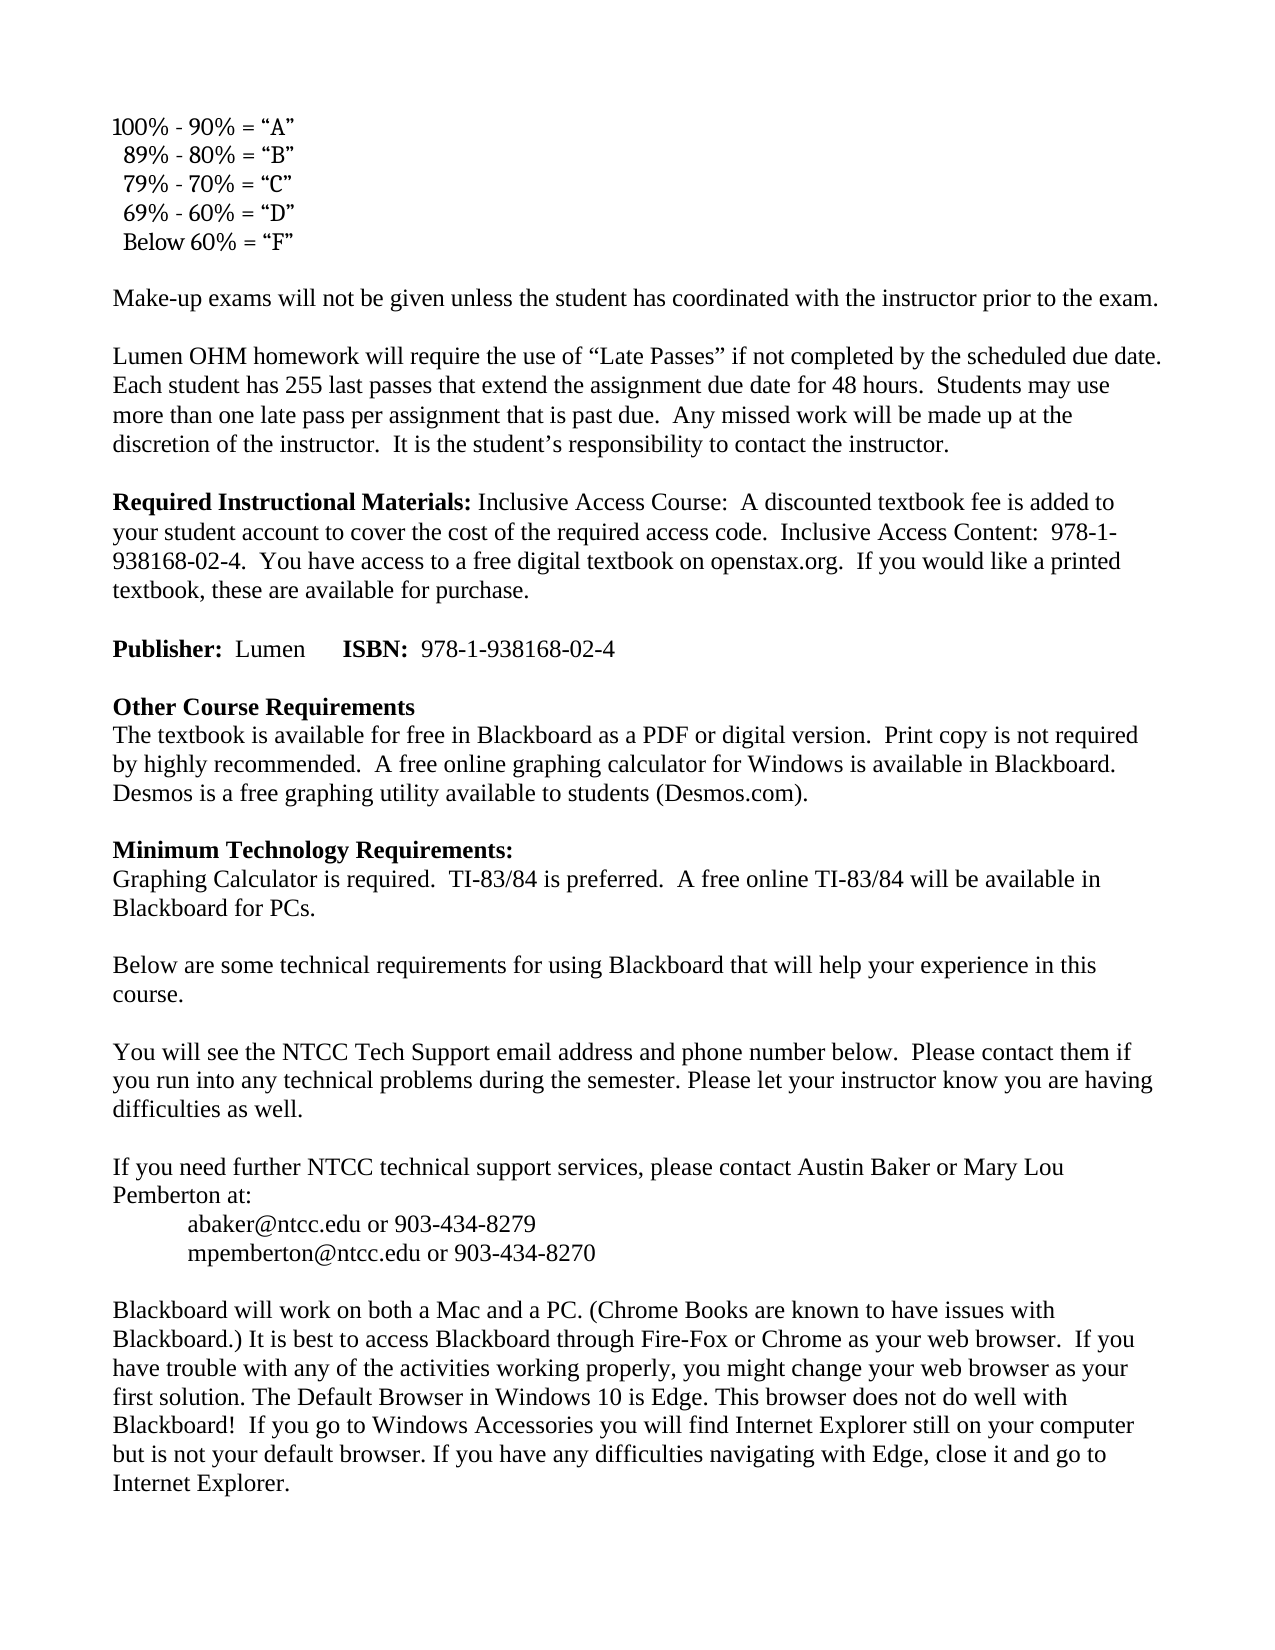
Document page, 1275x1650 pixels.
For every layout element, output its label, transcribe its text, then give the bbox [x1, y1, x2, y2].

text Graphing Calculator is required. TI-83/84 is preferred. A free online TI-83/84 will be available in Blackboard for PCs. [112, 864, 1162, 922]
text abaker@ntcc.edu or 903-434-8279 [112, 1209, 1162, 1238]
text mpemberton@ntcc.edu or 903-434-8270 [112, 1238, 1162, 1267]
subtitle Publisher: Lumen ISBN: 978-1-938168-02-4 [112, 634, 1162, 663]
text Other Course Requirements [112, 692, 1162, 721]
text Blackboard will work on both a Mac and a PC. (Chrome Books are known to have issues with Blackboard.) It is best to access Blackboard through Fire-Fox or Chrome as your web browser. If you have trouble with any of the activities working properly, you might change your web browser as your first solution. The Default Browser in Windows 10 is Edge. This browser does not do well with Blackboard! If you go to Windows Accessories you will find Internet Explorer still on your computer but is not your default browser. If you have any difficulties navigating with Edge, close it and go to Internet Explorer. [112, 1296, 1162, 1497]
text 79% - 70% = “C” [112, 170, 1162, 199]
text 69% - 60% = “D” [112, 199, 1162, 227]
text You will see the NTCC Tech Support email address and phone number below. Please contact them if you run into any technical problems during the semester. Please let your instructor know you are having difficulties as well. [112, 1037, 1162, 1123]
text If you need further NTCC technical support services, please contact Austin Baker or Mary Lou Pemberton at: [112, 1152, 1162, 1209]
subtitle Required Instructional Materials: Inclusive Access Course: A discounted textbook fee is added to your student account to cover the cost of the required access code. Inclusive Access Content: 978-1-938168-02-4. You have access to a free digital textbook on openstax.org. If you would like a printed textbook, these are available for purchase. [112, 487, 1162, 604]
text The textbook is available for free in Blackboard as a PDF or digital version. Print copy is not required by highly recommended. A free online graphing calculator for Windows is available in Blackboard. Desmos is a free graphing utility available to students (Desmos.com). [112, 721, 1162, 807]
text Below are some technical requirements for using Blackboard that will help your experience in this course. [112, 951, 1162, 1008]
subtitle Make-up exams will not be given unless the student has coordinated with the instructor prior to the exam. [112, 283, 1162, 312]
subtitle Lumen OHM homework will require the use of “Late Passes” if not completed by the scheduled due date. Each student has 255 last passes that extend the assignment due date for 48 hours. Students may use more than one late pass per assignment that is past due. Any missed work will be made up at the discretion of the instructor. It is the student’s responsibility to contact the instructor. [112, 312, 1162, 458]
text Minimum Technology Requirements: [112, 836, 1162, 864]
subtitle Below 60% = “F” [112, 227, 1162, 256]
text 100% - 90% = “A” [112, 112, 1162, 141]
text 89% - 80% = “B” [112, 141, 1162, 170]
